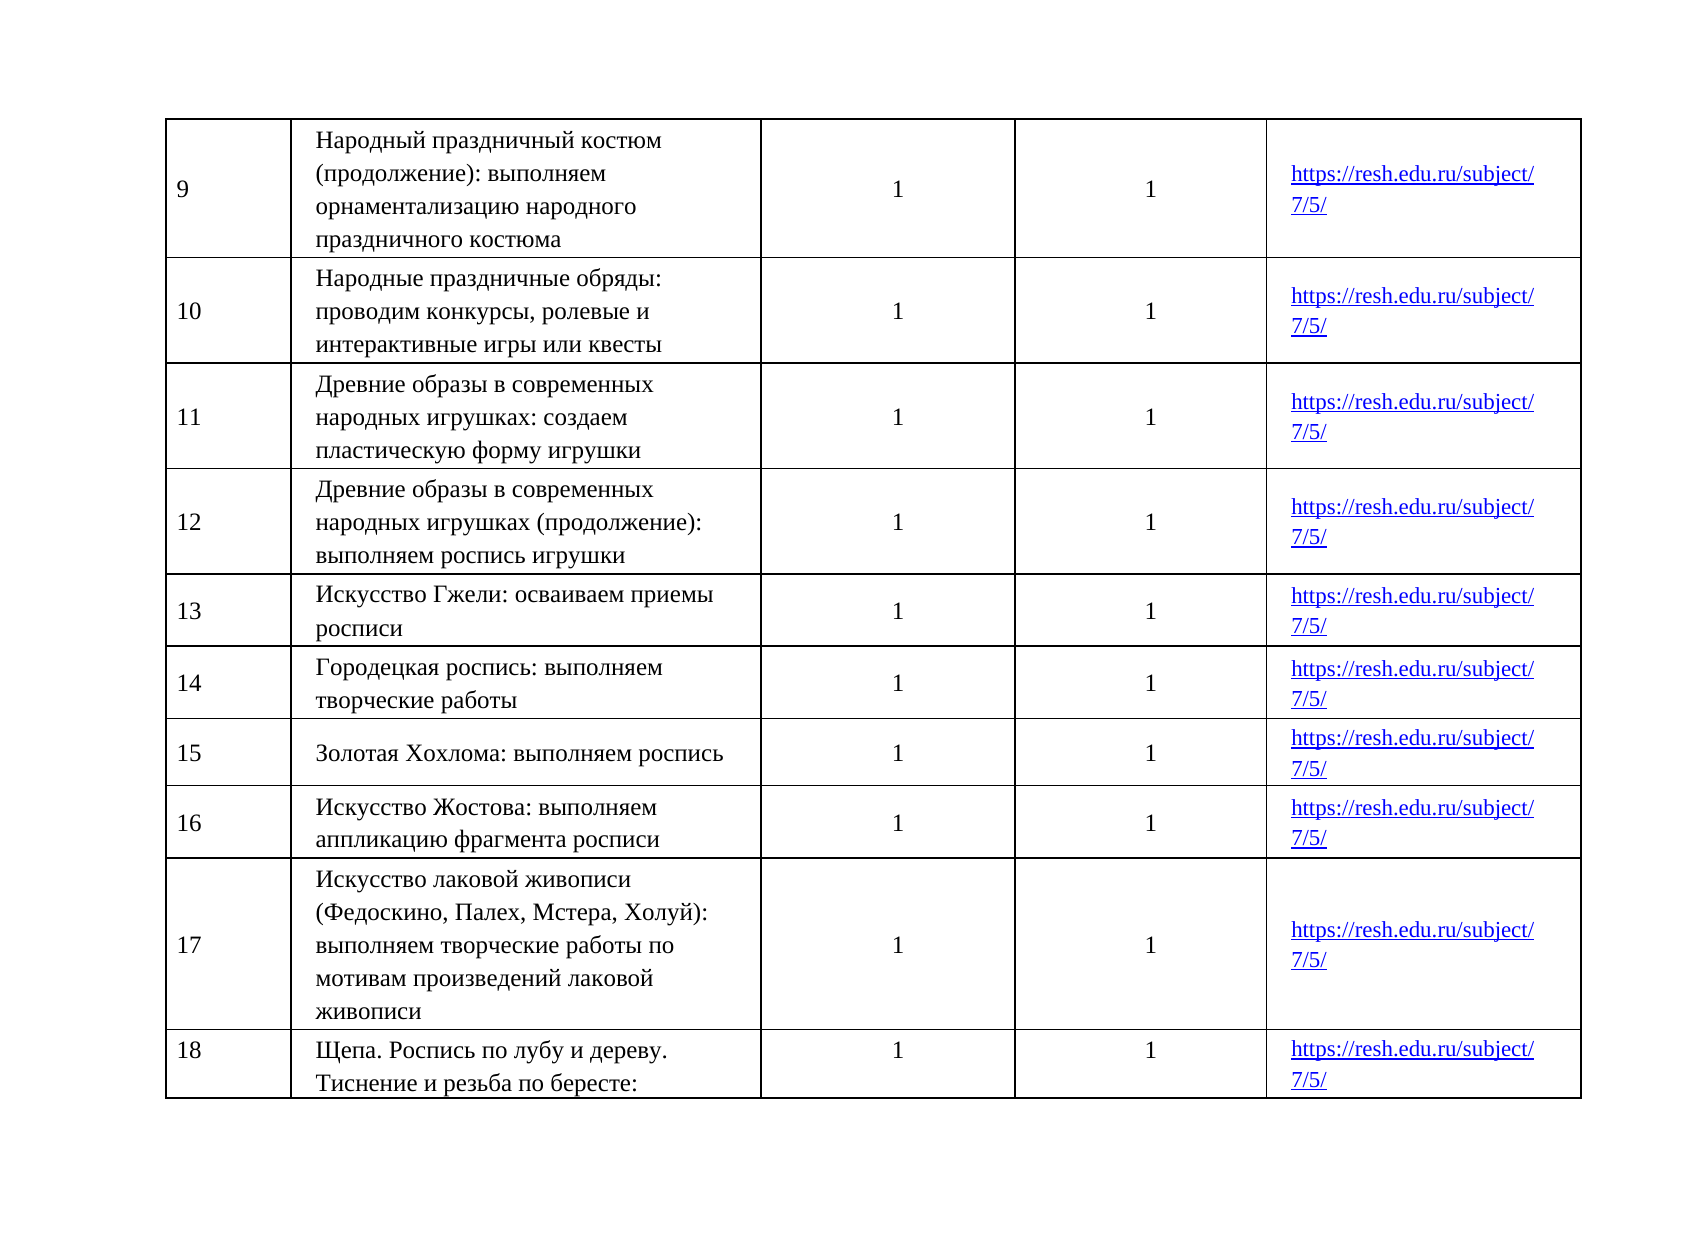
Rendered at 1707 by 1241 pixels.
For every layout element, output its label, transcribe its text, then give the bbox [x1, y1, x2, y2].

table_cell 1 [762, 364, 1014, 467]
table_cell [1267, 120, 1580, 257]
table_cell 11 [167, 364, 290, 467]
table_cell 13 [167, 575, 290, 645]
table_cell 17 [167, 859, 290, 1029]
table_cell Искусство лаковой живописи (Федоскино, Палех, Мстера, Холуй): выполняем творческие работы по мотивам произведений лаковой живописи [292, 859, 760, 1029]
table_cell 1 [762, 647, 1014, 718]
table_cell 1 [762, 575, 1014, 645]
table_cell https://resh.edu.ru/subject/7/5/ [1267, 647, 1580, 718]
table_cell https://resh.edu.ru/subject/7/5/ [1267, 575, 1580, 645]
table_cell 1 [762, 719, 1014, 785]
table_cell 1 [1016, 469, 1266, 573]
table_cell https://resh.edu.ru/subject/7/5/ [1267, 258, 1580, 362]
table_cell https://resh.edu.ru/subject/7/5/ [1267, 786, 1580, 857]
table_cell Народные праздничные обряды: проводим конкурсы, ролевые и интерактивные игры или квесты [292, 258, 760, 362]
table_cell 1 [762, 1030, 1014, 1097]
table_cell https://resh.edu.ru/subject/7/5/ [1267, 719, 1580, 785]
table_cell 1 [1016, 364, 1266, 467]
table_cell Искусство Жостова: выполняем аппликацию фрагмента росписи [292, 786, 760, 857]
table_cell https://resh.edu.ru/subject/7/5/ [1267, 859, 1580, 1029]
table_cell Золотая Хохлома: выполняем роспись [292, 719, 760, 785]
table_cell 1 [762, 258, 1014, 362]
table_cell https://resh.edu.ru/subject/7/5/ [1267, 469, 1580, 573]
table_cell 9 [167, 120, 290, 257]
table_cell Древние образы в современных народных игрушках (продолжение): выполняем роспись игрушки [292, 469, 760, 573]
table_cell 15 [167, 719, 290, 785]
table_cell 16 [167, 786, 290, 857]
table_cell 1 [762, 859, 1014, 1029]
table_cell 1 [1016, 258, 1266, 362]
table_cell 1 [1016, 719, 1266, 785]
table_cell 1 [1016, 1030, 1266, 1097]
table_cell 18 [167, 1030, 290, 1097]
table_cell https://resh.edu.ru/subject/7/5/ [1267, 364, 1580, 467]
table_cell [1267, 1030, 1580, 1097]
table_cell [292, 1030, 760, 1097]
table_cell Народный праздничный костюм (продолжение): выполняем орнаментализацию народного праздничного костюма [292, 120, 760, 257]
table_cell 1 [762, 469, 1014, 573]
table_cell 1 [1016, 647, 1266, 718]
table_cell 14 [167, 647, 290, 718]
table_cell 1 [1016, 786, 1266, 857]
table_cell 1 [1016, 859, 1266, 1029]
table_cell Древние образы в современных народных игрушках: создаем пластическую форму игрушки [292, 364, 760, 467]
table_cell 12 [167, 469, 290, 573]
table_cell 1 [1016, 575, 1266, 645]
table_cell Искусство Гжели: осваиваем приемы росписи [292, 575, 760, 645]
table_cell 10 [167, 258, 290, 362]
table_cell 1 [762, 120, 1014, 257]
table_cell 1 [762, 786, 1014, 857]
table_cell 1 [1016, 120, 1266, 257]
table_cell Городецкая роспись: выполняем творческие работы [292, 647, 760, 718]
